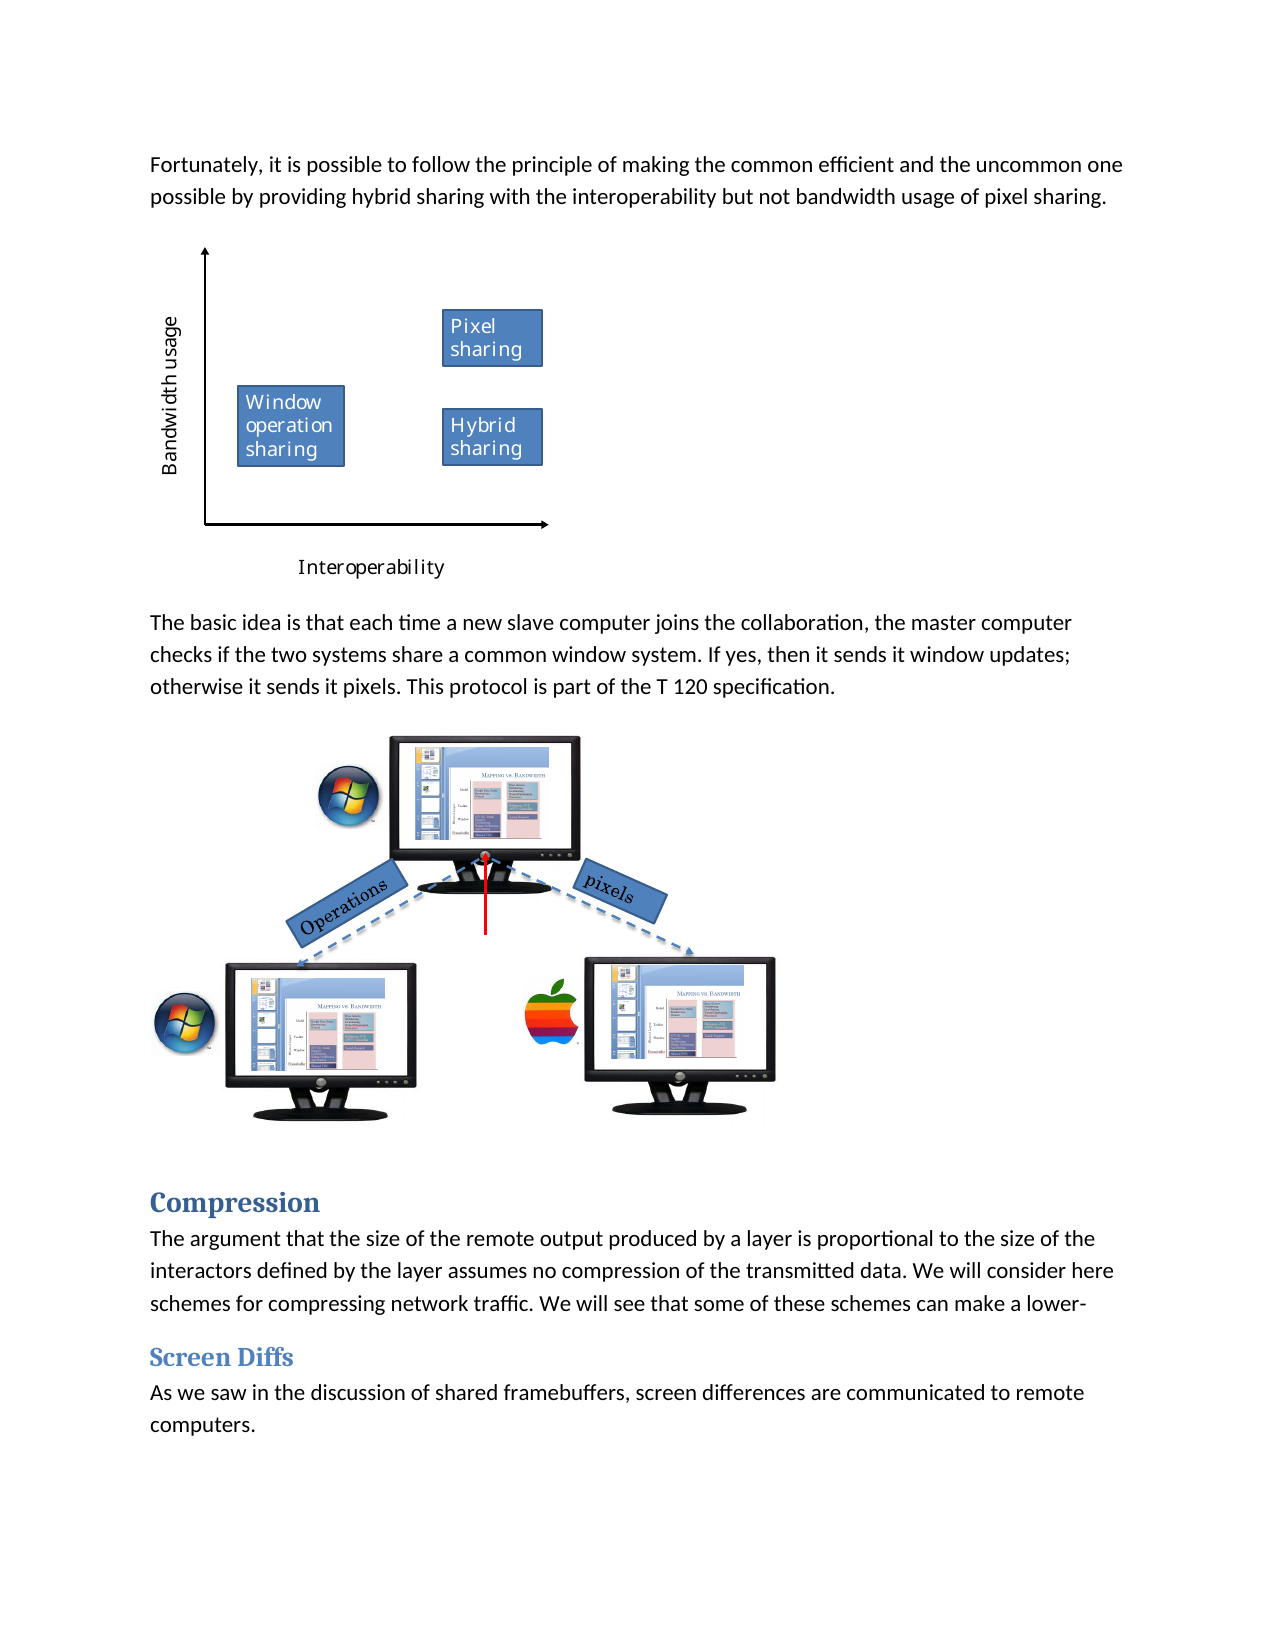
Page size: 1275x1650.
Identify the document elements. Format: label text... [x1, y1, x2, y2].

text The argument that the size of the remote output produced by a layer is proportional to the size of the interactors defined by the layer assumes no compression of the transmitted data. We will consider here schemes for compressing network traffic. We will see that some of these schemes can make a lower- [150, 1224, 1125, 1317]
subtitle Screen Diffs [150, 1342, 1125, 1373]
text Fortunately, it is possible to follow the principle of making the common efficient and the uncommon one possible by providing hybrid sharing with the interoperability but not bandwidth usage of pixel sharing. [150, 150, 1125, 210]
text As we saw in the discussion of shared framebuffers, screen differences are communicated to remote computers. [150, 1378, 1125, 1438]
text The basic idea is that each time a new slave computer joins the collaboration, the master computer checks if the two systems share a common window system. If yes, then it sends it window updates; otherwise it sends it pixels. This protocol is part of the T 120 specification. [150, 608, 1125, 700]
subtitle Compression [150, 1186, 1125, 1219]
